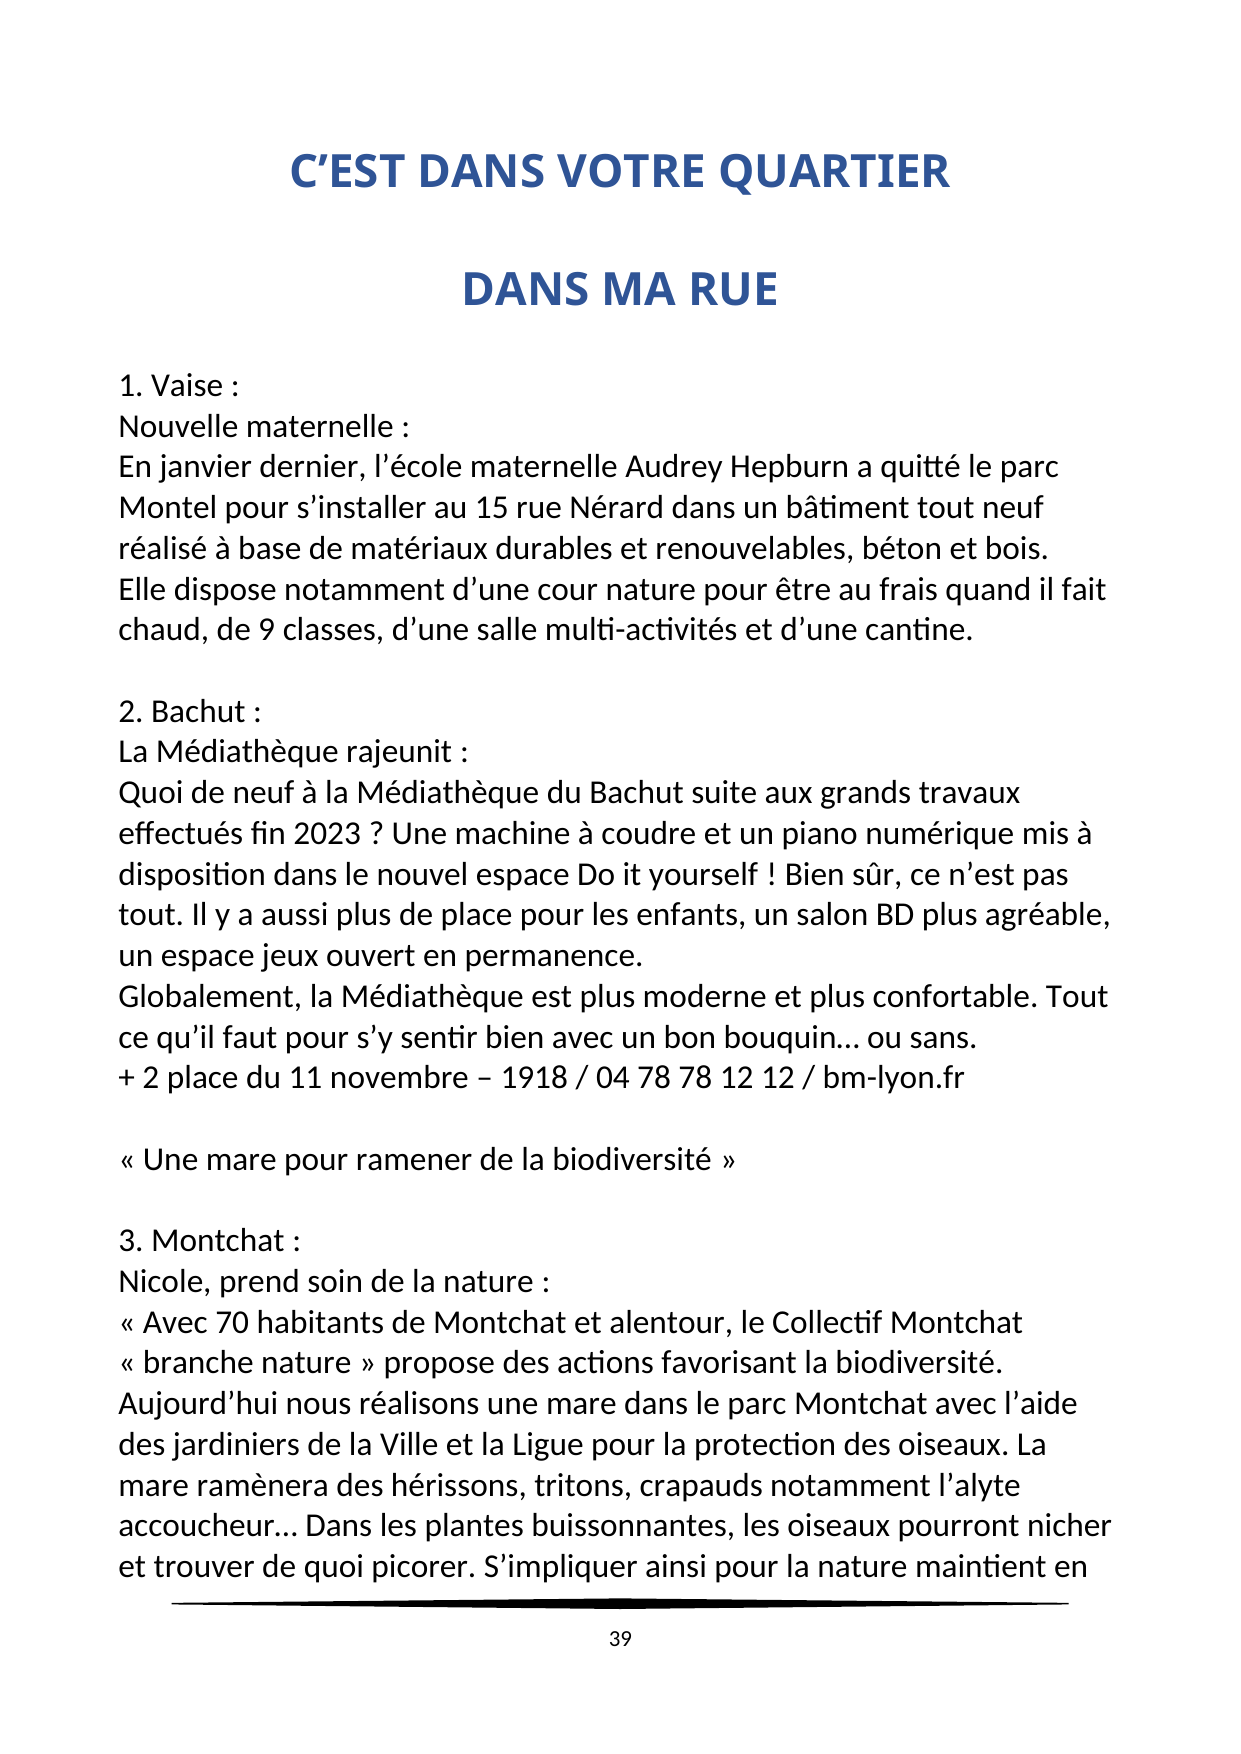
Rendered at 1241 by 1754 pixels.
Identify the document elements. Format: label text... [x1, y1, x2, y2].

text « Une mare pour ramener de la biodiversité » [118, 1138, 1122, 1178]
text Nouvelle maternelle : [118, 405, 1122, 445]
text En janvier dernier, l’école maternelle Audrey Hepburn a quitté le parc Montel pour s’installer au 15 rue Nérard dans un bâtiment tout neuf réalisé à base de matériaux durables et renouvelables, béton et bois. [118, 445, 1122, 568]
subtitle DANS MA RUE [118, 256, 1122, 318]
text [118, 1301, 1122, 1586]
text 2. Bachut : [118, 690, 1122, 731]
text Quoi de neuf à la Médiathèque du Bachut suite aux grands travaux effectués fin 2023 ? Une machine à coudre et un piano numérique mis à disposition dans le nouvel espace Do it yourself ! Bien sûr, ce n’est pas tout. Il y a aussi plus de place pour les enfants, un salon BD plus agréable, un espace jeux ouvert en permanence. [118, 771, 1122, 975]
text 1. Vaise : [118, 364, 1122, 405]
text La Médiathèque rajeunit : [118, 731, 1122, 771]
subtitle C’EST DANS VOTRE QUARTIER [118, 139, 1122, 201]
text + 2 place du 11 novembre – 1918 / 04 78 78 12 12 / bm-lyon.fr [118, 1056, 1122, 1097]
text Globalement, la Médiathèque est plus moderne et plus confortable. Tout ce qu’il faut pour s’y sentir bien avec un bon bouquin… ou sans. [118, 975, 1122, 1056]
text Elle dispose notamment d’une cour nature pour être au frais quand il fait chaud, de 9 classes, d’une salle multi-activités et d’une cantine. [118, 568, 1122, 649]
text 3. Montchat : [118, 1219, 1122, 1260]
text Nicole, prend soin de la nature : [118, 1260, 1122, 1301]
